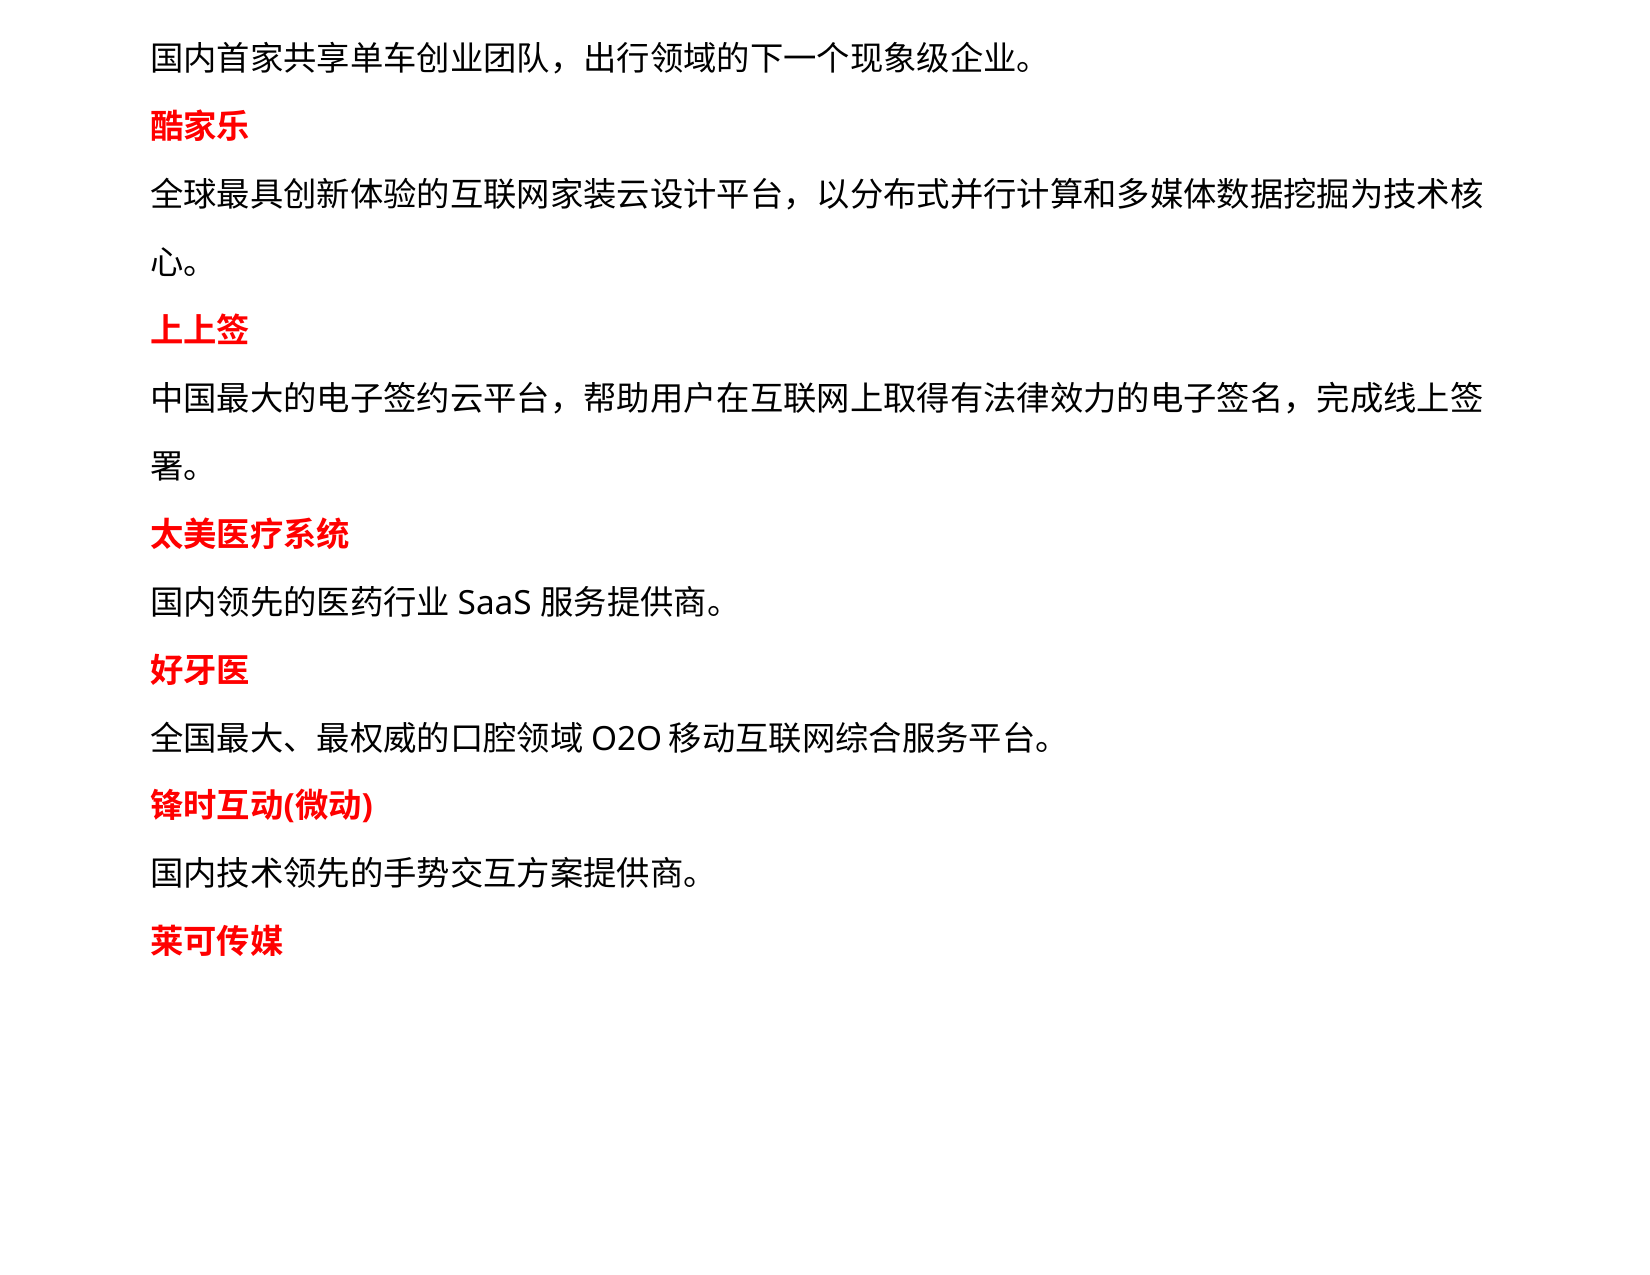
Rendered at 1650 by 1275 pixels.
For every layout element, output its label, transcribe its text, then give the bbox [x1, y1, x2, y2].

text 国内首家共享单车创业团队，出行领域的下一个现象级企业。 [150, 22, 1500, 90]
text 中国最大的电子签约云平台，帮助用户在互联网上取得有法律效力的电子签名，完成线上签署。 [150, 362, 1500, 498]
text 锋时互动(微动) [150, 769, 1500, 837]
text 国内技术领先的手势交互方案提供商。 [150, 837, 1500, 905]
text 莱可传媒 [150, 905, 1500, 973]
text 上上签 [150, 294, 1500, 362]
text 太美医疗系统 [150, 498, 1500, 566]
text 酷家乐 [150, 90, 1500, 158]
text 全球最具创新体验的互联网家装云设计平台，以分布式并行计算和多媒体数据挖掘为技术核心。 [150, 158, 1500, 294]
text 全国最大、最权威的口腔领域 O2O移动互联网综合服务平台。 [150, 702, 1500, 769]
text 国内领先的医药行业 SaaS 服务提供商。 [150, 566, 1500, 634]
text 好牙医 [150, 634, 1500, 702]
